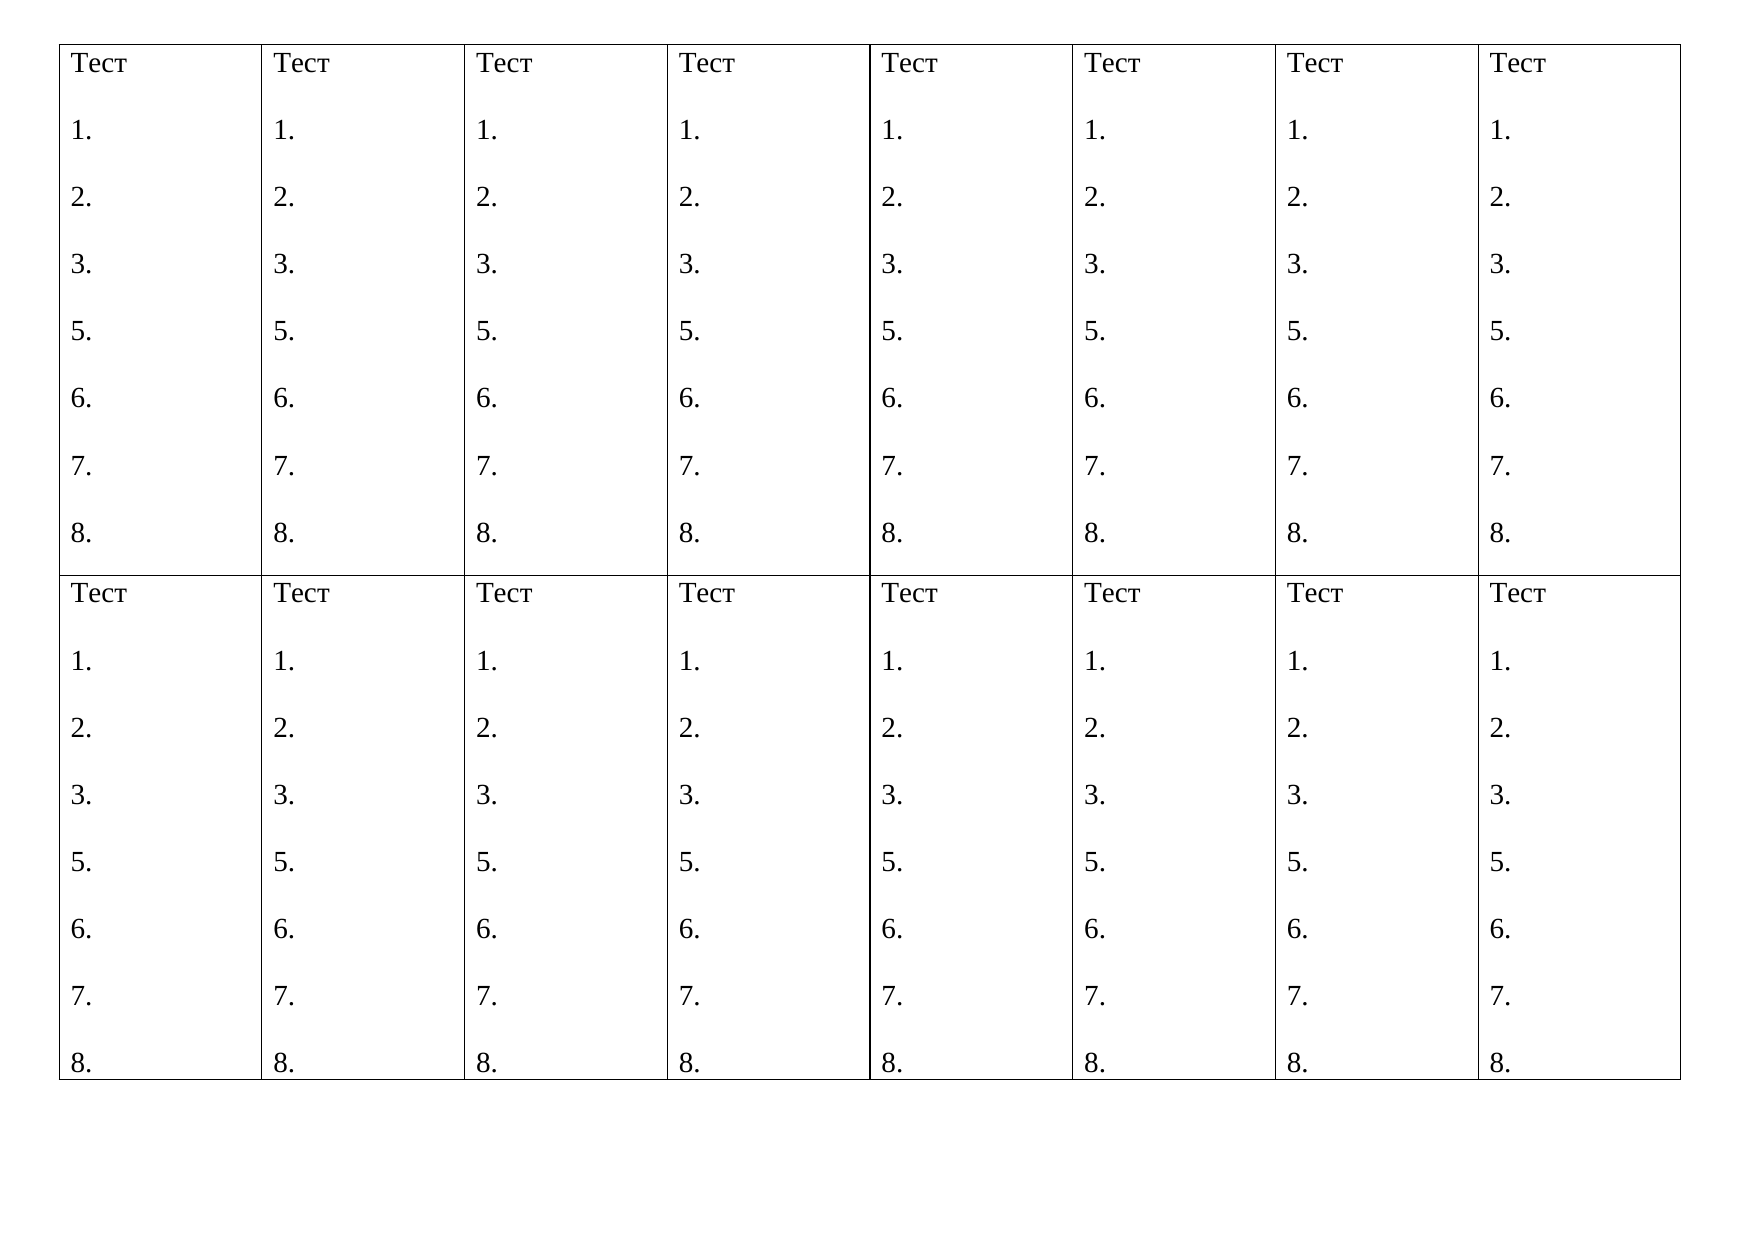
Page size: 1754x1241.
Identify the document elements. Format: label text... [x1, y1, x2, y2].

table_cell Тест 1. 2. 3. 5. 6. 7. 8. [1479, 576, 1680, 1079]
table_cell Тест 1. 2. 3. 5. 6. 7. 8. [871, 576, 1072, 1079]
table_cell Тест 1. 2. 3. 5. 6. 7. 8. [60, 576, 261, 1079]
table_header Тест 1. 2. 3. 5. 6. 7. 8. [871, 45, 1072, 574]
table_cell Тест 1. 2. 3. 5. 6. 7. 8. [1276, 576, 1478, 1079]
table_header Тест 1. 2. 3. 5. 6. 7. 8. [465, 45, 667, 574]
table_header Тест 1. 2. 3. 5. 6. 7. 8. [60, 45, 261, 574]
table_header Тест 1. 2. 3. 5. 6. 7. 8. [668, 45, 869, 574]
table_header Тест 1. 2. 3. 5. 6. 7. 8. [1276, 45, 1478, 574]
table_cell Тест 1. 2. 3. 5. 6. 7. 8. [465, 576, 667, 1079]
table_header Тест 1. 2. 3. 5. 6. 7. 8. [262, 45, 464, 574]
table_cell Тест 1. 2. 3. 5. 6. 7. 8. [1073, 576, 1275, 1079]
table_cell Тест 1. 2. 3. 5. 6. 7. 8. [668, 576, 869, 1079]
table_header Тест 1. 2. 3. 5. 6. 7. 8. [1479, 45, 1680, 574]
table_header Тест 1. 2. 3. 5. 6. 7. 8. [1073, 45, 1275, 574]
table_cell Тест 1. 2. 3. 5. 6. 7. 8. [262, 576, 464, 1079]
